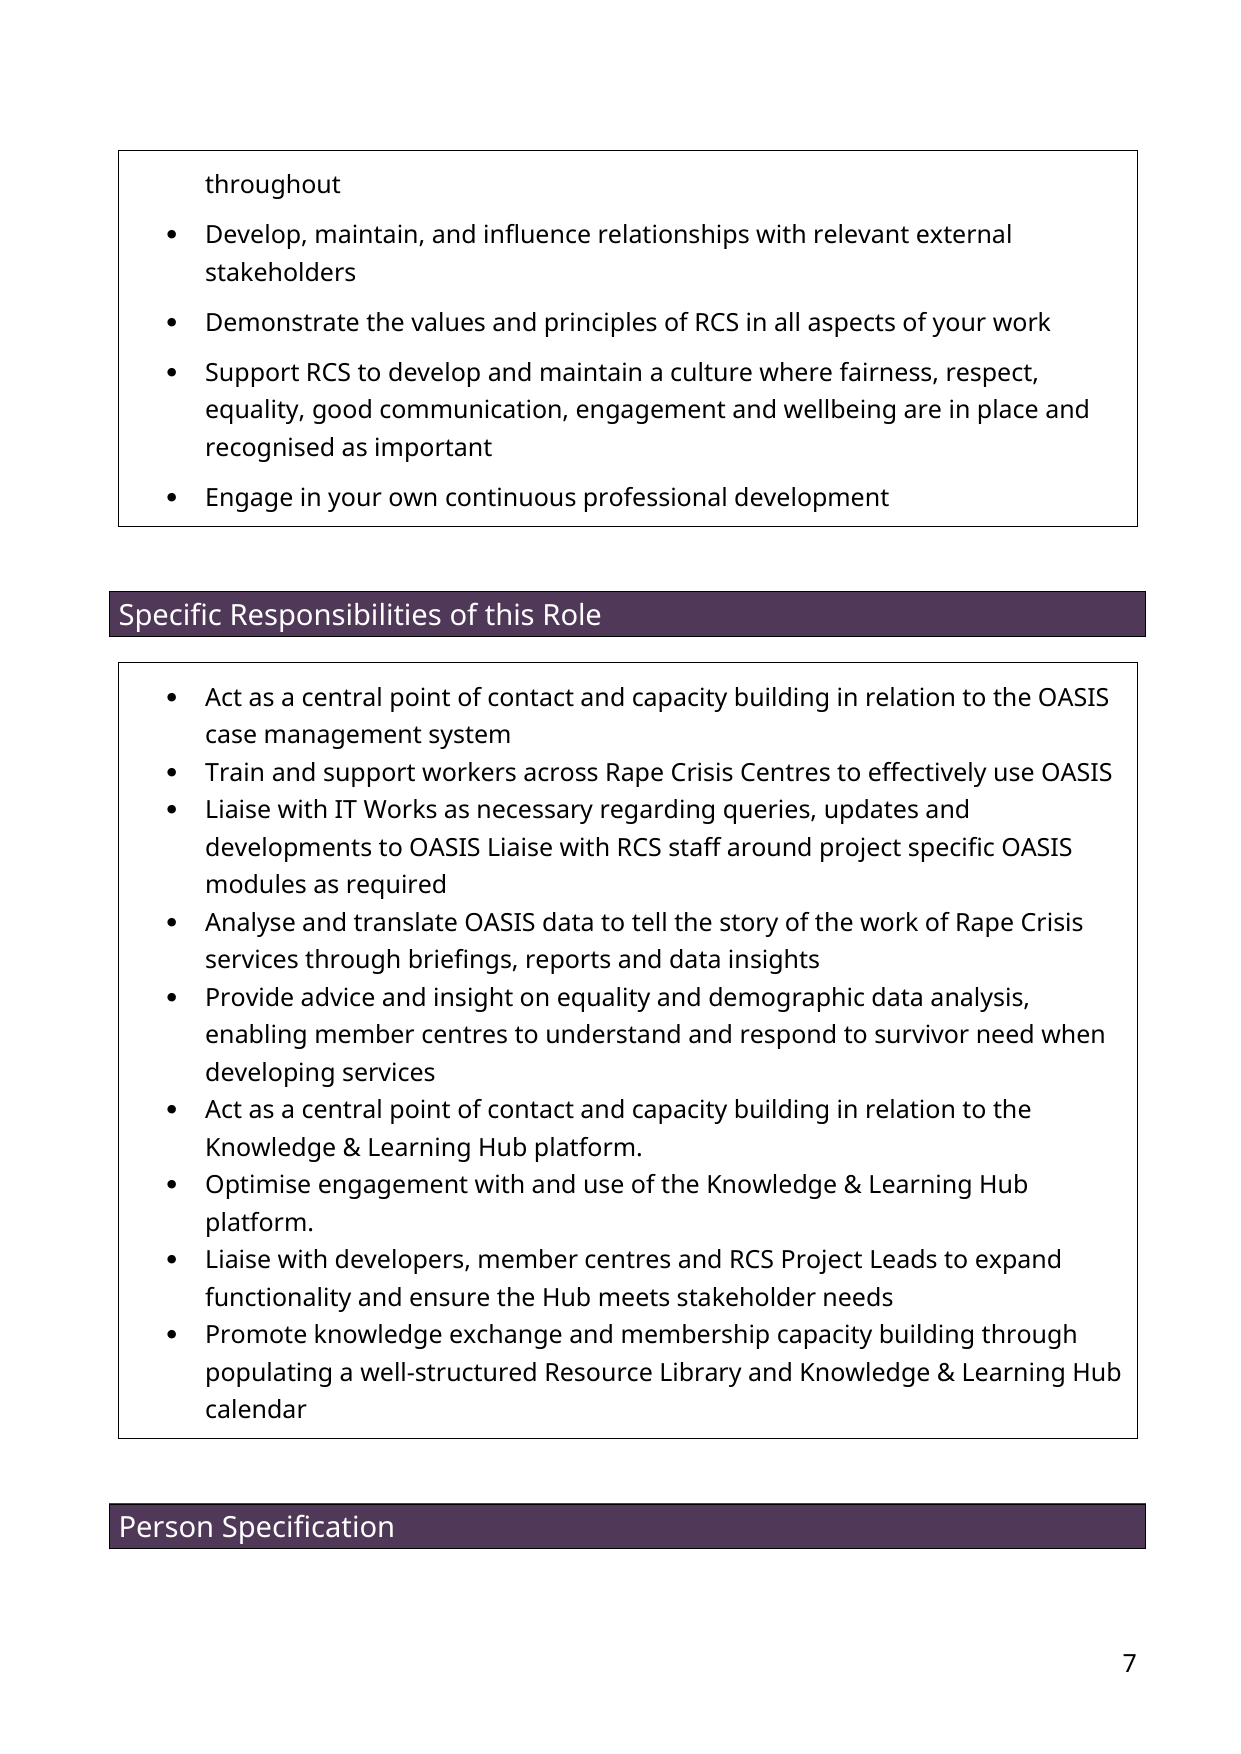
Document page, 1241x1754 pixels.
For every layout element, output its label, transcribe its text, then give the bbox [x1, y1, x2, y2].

subtitle Specific Responsibilities of this Role [110, 592, 1145, 636]
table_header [119, 151, 1137, 526]
subtitle Person Specification [110, 1505, 1145, 1548]
table_header Act as a central point of contact and capacity building in relation to the OASIS case management system Train and support workers across Rape Crisis Centres to effectively use OASIS Liaise with IT Works as necessary regarding queries, updates and developments to OASIS Liaise with RCS staff around project specific OASIS modules as required Analyse and translate OASIS data to tell the story of the work of Rape Crisis services through briefings, reports and data insights Provide advice and insight on equality and demographic data analysis, enabling member centres to understand and respond to survivor need when developing services Act as a central point of contact and capacity building in relation to the Knowledge & Learning Hub platform. Optimise engagement with and use of the Knowledge & Learning Hub platform. Liaise with developers, member centres and RCS Project Leads to expand functionality and ensure the Hub meets stakeholder needs Promote knowledge exchange and membership capacity building through populating a well-structured Resource Library and Knowledge & Learning Hub calendar [119, 663, 1137, 1438]
